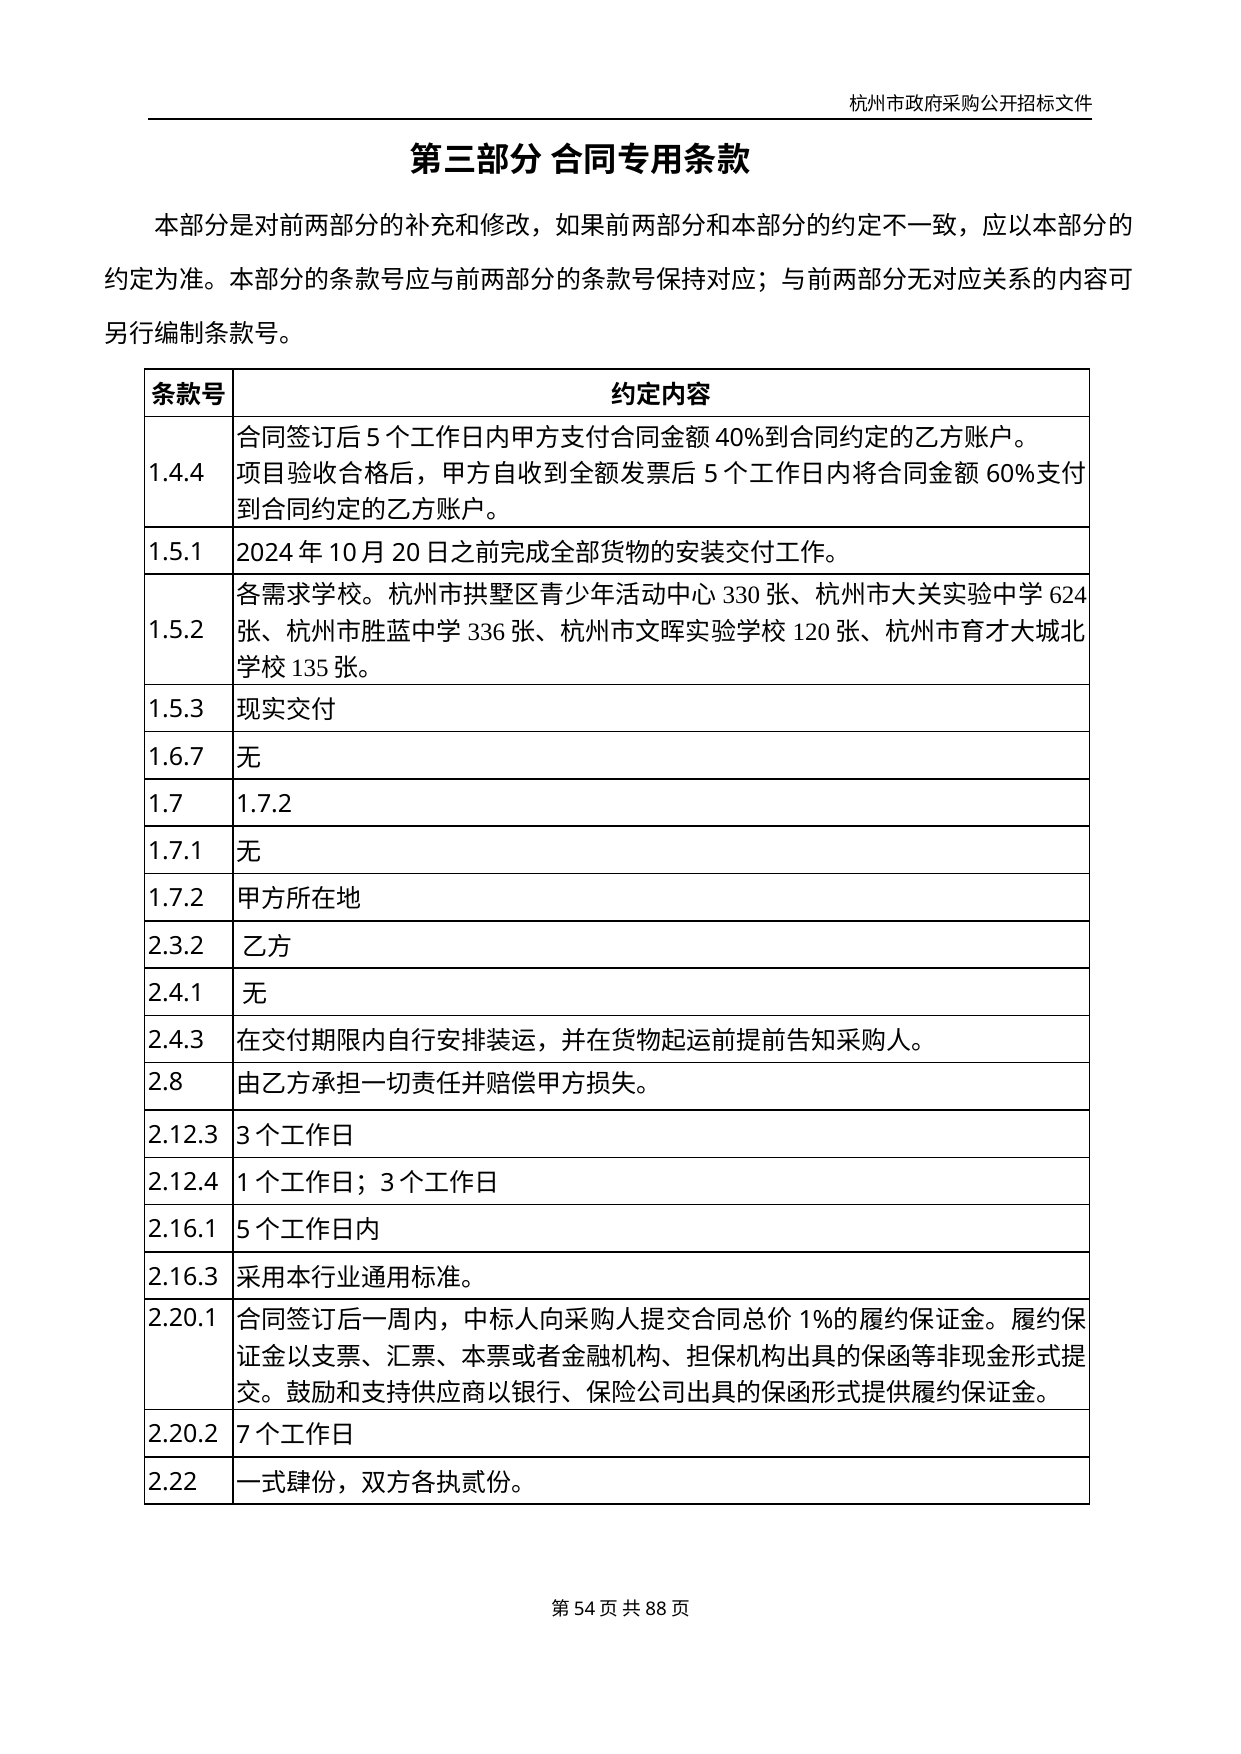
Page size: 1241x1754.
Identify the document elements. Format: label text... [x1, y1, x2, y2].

text 本部分是对前两部分的补充和修改，如果前两部分和本部分的约定不一致，应以本部分的约定为准。本部分的条款号应与前两部分的条款号保持对应；与前两部分无对应关系的内容可另行编制条款号。 [104, 205, 1136, 350]
table_cell 2.20.2 [145, 1410, 232, 1456]
table_cell 由乙方承担一切责任并赔偿甲方损失。 [234, 1063, 1089, 1109]
table_cell 1.7.1 [145, 827, 232, 873]
table_cell 无 [234, 969, 1089, 1014]
table_header 约定内容 [234, 370, 1089, 416]
table_cell 各需求学校。杭州市拱墅区青少年活动中心330张、杭州市大关实验中学624张、杭州市胜蓝中学336张、杭州市文晖实验学校120张、杭州市育才大城北学校135张。 [234, 575, 1089, 683]
table_cell 1.5.3 [145, 685, 232, 731]
table_cell 1.7.2 [234, 780, 1089, 825]
table_cell 2.12.3 [145, 1111, 232, 1156]
table_cell 乙方 [234, 922, 1089, 967]
table_cell 1.7.2 [145, 874, 232, 920]
table_cell 1.4.4 [145, 417, 232, 526]
table_cell 2.16.1 [145, 1205, 232, 1251]
table_cell 2.12.4 [145, 1158, 232, 1204]
table_cell 7个工作日 [234, 1410, 1089, 1456]
table_cell 甲方所在地 [234, 874, 1089, 920]
table_cell 合同签订后一周内，中标人向采购人提交合同总价1%的履约保证金。履约保证金以支票、汇票、本票或者金融机构、担保机构出具的保函等非现金形式提交。鼓励和支持供应商以银行、保险公司出具的保函形式提供履约保证金。 [234, 1300, 1089, 1409]
table_cell 无 [234, 732, 1089, 778]
table_cell 2.20.1 [145, 1300, 232, 1409]
table_cell 2.4.3 [145, 1016, 232, 1062]
table_cell 2.22 [145, 1458, 232, 1503]
table_cell 现实交付 [234, 685, 1089, 731]
table_cell 1.6.7 [145, 732, 232, 778]
table_cell 无 [234, 827, 1089, 873]
table_cell 2.4.1 [145, 969, 232, 1014]
table_cell 1.5.1 [145, 528, 232, 573]
table_cell 1.7 [145, 780, 232, 825]
text 第三部分 合同专用条款 [148, 133, 1092, 181]
table_cell 2.3.2 [145, 922, 232, 967]
table_cell 3个工作日 [234, 1111, 1089, 1156]
table_cell 2.16.3 [145, 1253, 232, 1298]
table_cell 在交付期限内自行安排装运，并在货物起运前提前告知采购人。 [234, 1016, 1089, 1062]
table_cell 2.8 [145, 1063, 232, 1109]
table_cell 1.5.2 [145, 575, 232, 683]
table_header 条款号 [145, 370, 232, 416]
table_cell 一式肆份，双方各执贰份。 [234, 1458, 1089, 1503]
table_cell 合同签订后5个工作日内甲方支付合同金额40%到合同约定的乙方账户。 项目验收合格后，甲方自收到全额发票后5个工作日内将合同金额60%支付到合同约定的乙方账户。 [234, 417, 1089, 526]
table_cell 2024年10月20日之前完成全部货物的安装交付工作。 [234, 528, 1089, 573]
table_cell 采用本行业通用标准。 [234, 1253, 1089, 1298]
table_cell 5个工作日内 [234, 1205, 1089, 1251]
table_cell 1个工作日；3个工作日 [234, 1158, 1089, 1204]
